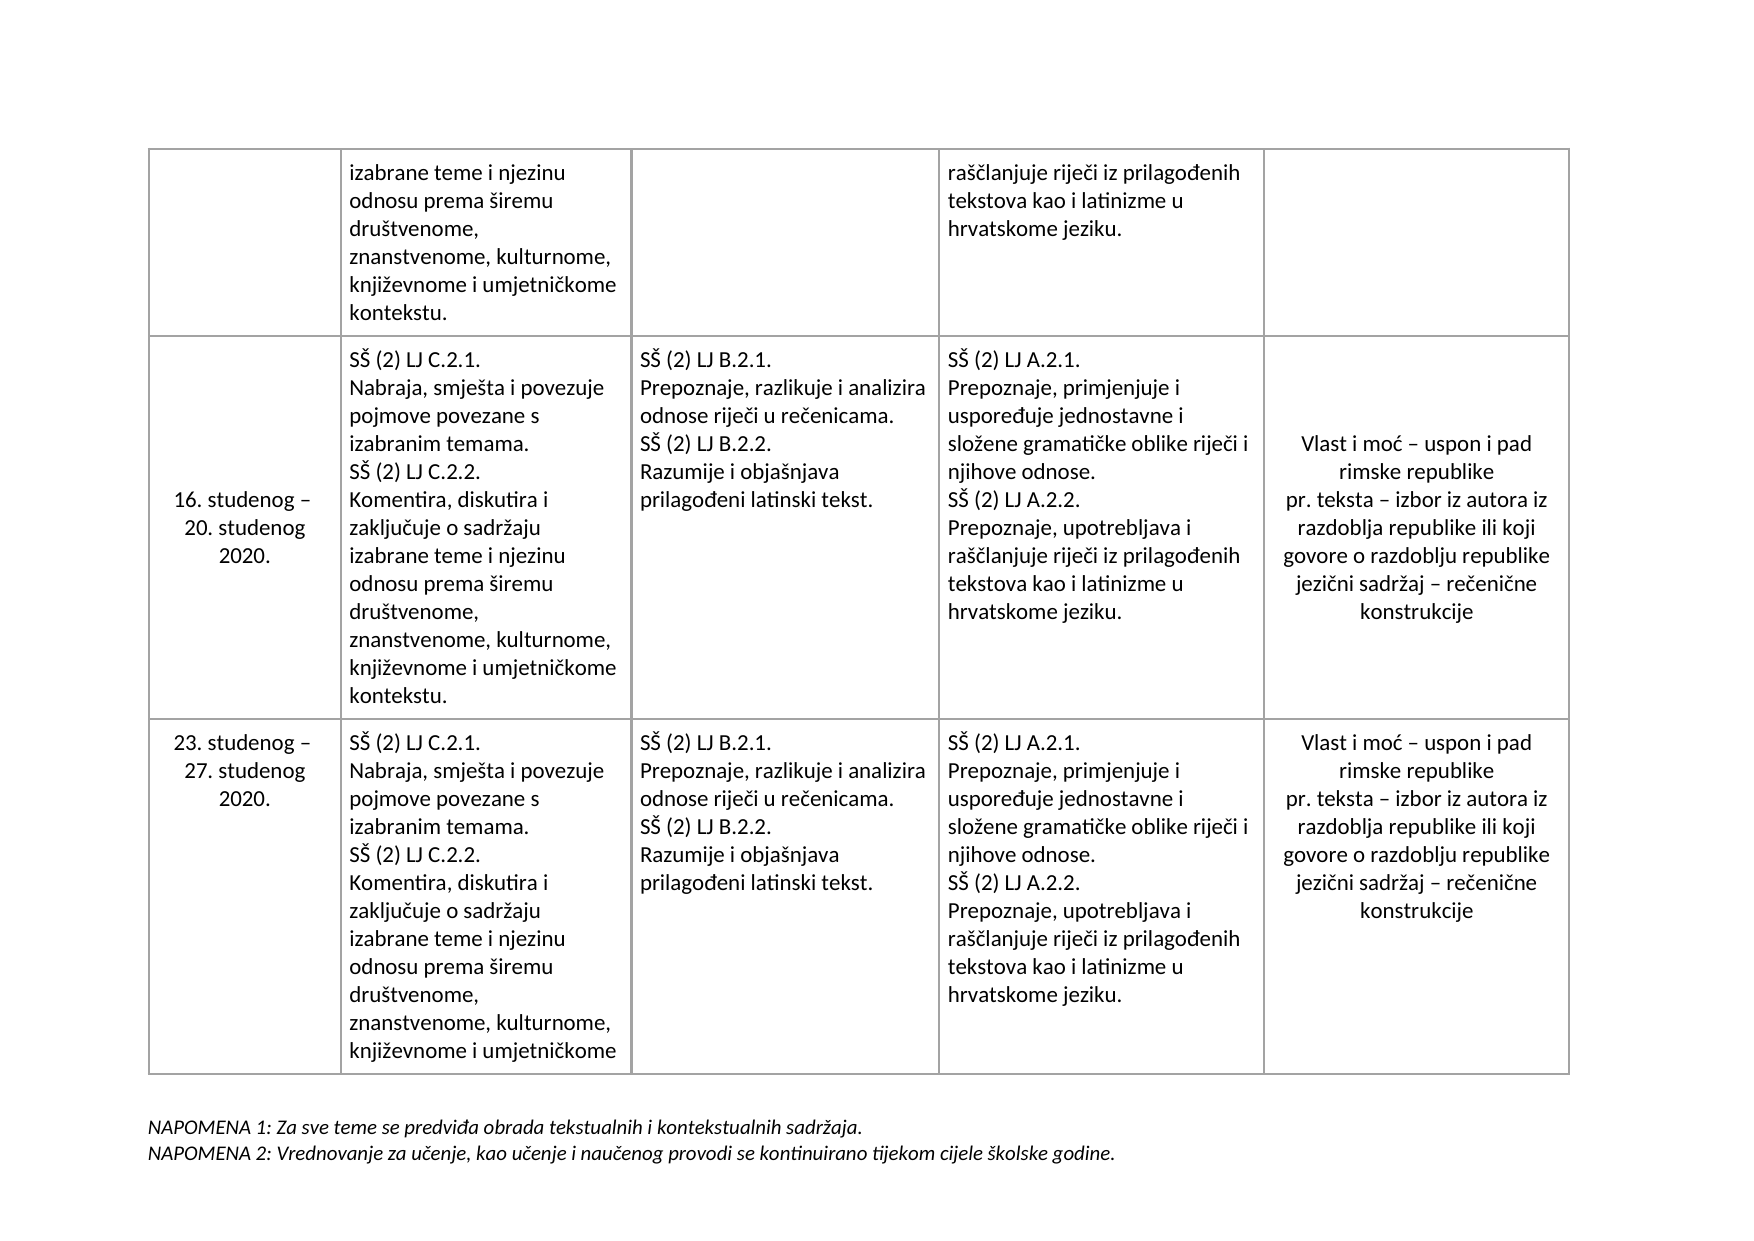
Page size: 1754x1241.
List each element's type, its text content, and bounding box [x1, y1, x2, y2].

table_cell SŠ (2) LJ B.2.1. Prepoznaje, razlikuje i analizira odnose riječi u rečenicama. SŠ (2) LJ B.2.2. Razumije i objašnjava prilagođeni latinski tekst. [633, 337, 938, 717]
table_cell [150, 150, 340, 334]
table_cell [1265, 720, 1568, 1072]
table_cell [940, 150, 1263, 334]
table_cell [150, 720, 340, 1072]
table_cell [940, 720, 1263, 1072]
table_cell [342, 150, 630, 334]
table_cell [633, 720, 938, 1072]
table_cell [1265, 150, 1568, 334]
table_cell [633, 150, 938, 334]
table_cell 16. studenog – 20. studenog 2020. [150, 337, 340, 717]
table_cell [342, 720, 630, 1072]
